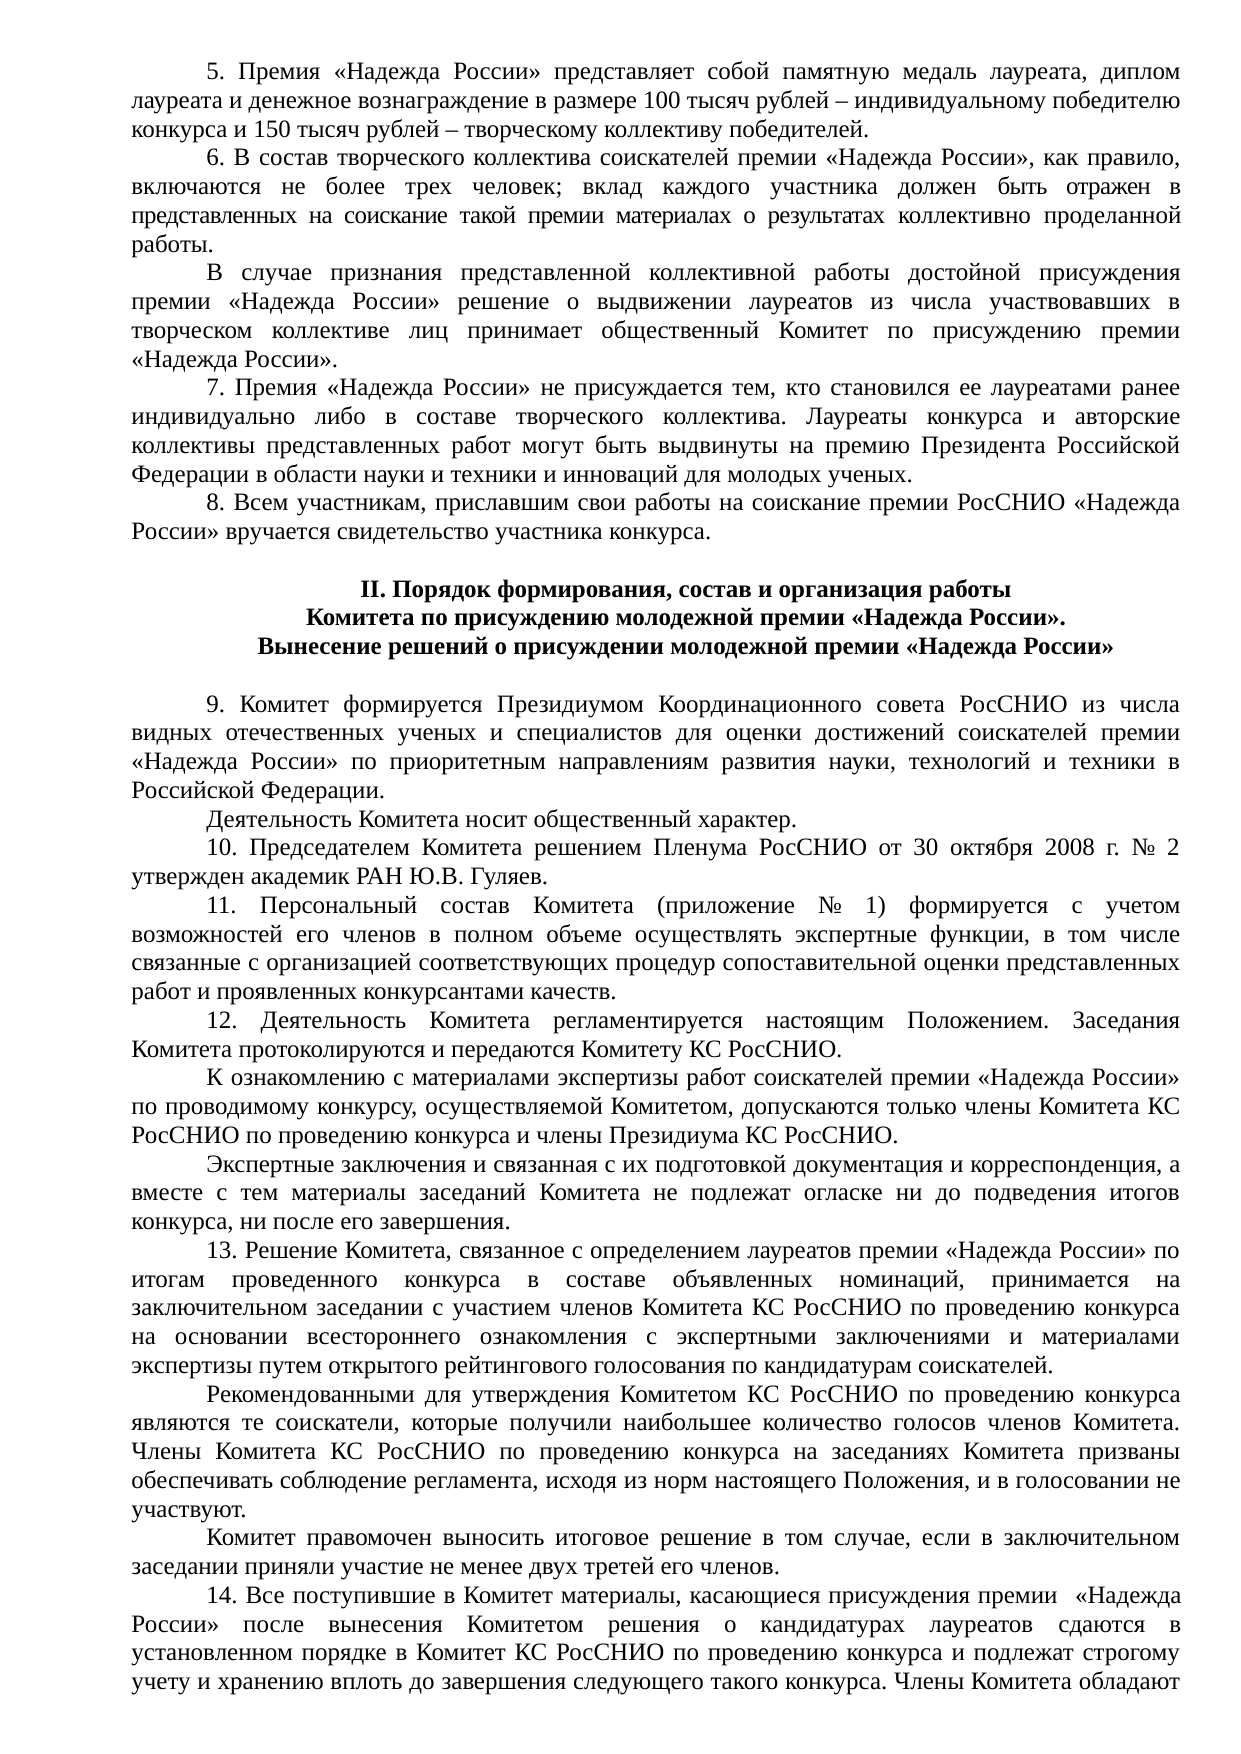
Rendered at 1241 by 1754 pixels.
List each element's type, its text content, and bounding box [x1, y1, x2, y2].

text 10. Председателем Комитета решением Пленума РосСНИО от 30 октября . № 2 утвержден академик РАН Ю.В. Гуляев. [131, 832, 1181, 890]
text 11. Персональный состав Комитета (приложение № 1) формируется с учетом возможностей его членов в полном объеме осуществлять экспертные функции, в том числе связанные с организацией соответствующих процедур сопоставительной оценки представленных работ и проявленных конкурсантами качеств. [131, 890, 1181, 1005]
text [131, 1580, 1181, 1695]
text 6. В состав творческого коллектива соискателей премии «Надежда России», как правило, включаются не более трех человек; вклад каждого участника должен быть отражен в представленных на соискание такой премии материалах о результатах коллективно проделанной работы. [131, 142, 1181, 257]
text Рекомендованными для утверждения Комитетом КС РосСНИО по проведению конкурса являются те соискатели, которые получили наибольшее количество голосов членов Комитета. Члены Комитета КС РосСНИО по проведению конкурса на заседаниях Комитета призваны обеспечивать соблюдение регламента, исходя из норм настоящего Положения, и в голосовании не участвуют. [131, 1379, 1181, 1522]
text К ознакомлению с материалами экспертизы работ соискателей премии «Надежда России» по проводимому конкурсу, осуществляемой Комитетом, допускаются только члены Комитета КС РосСНИО по проведению конкурса и члены Президиума КС РосСНИО. [131, 1062, 1181, 1149]
text Комитет правомочен выносить итоговое решение в том случае, если в заключительном заседании приняли участие не менее двух третей его членов. [131, 1522, 1181, 1580]
text II. Порядок формирования, состав и организация работы [131, 574, 1181, 602]
text 12. Деятельность Комитета регламентируется настоящим Положением. Заседания Комитета протоколируются и передаются Комитету КС РосСНИО. [131, 1005, 1181, 1062]
text Экспертные заключения и связанная с их подготовкой документация и корреспонденция, а вместе с тем материалы заседаний Комитета не подлежат огласке ни до подведения итогов конкурса, ни после его завершения. [131, 1149, 1181, 1235]
text 9. Комитет формируется Президиумом Координационного совета РосСНИО из числа видных отечественных ученых и специалистов для оценки достижений соискателей премии «Надежда России» по приоритетным направлениям развития науки, технологий и техники в Российской Федерации. [131, 689, 1181, 804]
text 13. Решение Комитета, связанное с определением лауреатов премии «Надежда России» по итогам проведенного конкурса в составе объявленных номинаций, принимается на заключительном заседании с участием членов Комитета КС РосСНИО по проведению конкурса на основании всестороннего ознакомления с экспертными заключениями и материалами экспертизы путем открытого рейтингового голосования по кандидатурам соискателей. [131, 1235, 1181, 1379]
text 5. Премия «Надежда России» представляет собой памятную медаль лауреата, диплом лауреата и денежное вознаграждение в размере 100 тысяч рублей – индивидуальному победителю конкурса и 150 тысяч рублей – творческому коллективу победителей. [131, 56, 1181, 142]
text Деятельность Комитета носит общественный характер. [131, 804, 1181, 832]
text Комитета по присуждению молодежной премии «Надежда России». [131, 602, 1181, 631]
text 8. Всем участникам, приславшим свои работы на соискание премии РосСНИО «Надежда России» вручается свидетельство участника конкурса. [131, 487, 1181, 545]
text В случае признания представленной коллективной работы достойной присуждения премии «Надежда России» решение о выдвижении лауреатов из числа участвовавших в творческом коллективе лиц принимает общественный Комитет по присуждению премии «Надежда России». [131, 257, 1181, 372]
text Вынесение решений о присуждении молодежной премии «Надежда России» [131, 631, 1181, 660]
text 7. Премия «Надежда России» не присуждается тем, кто становился ее лауреатами ранее индивидуально либо в составе творческого коллектива. Лауреаты конкурса и авторские коллективы представленных работ могут быть выдвинуты на премию Президента Российской Федерации в области науки и техники и инноваций для молодых ученых. [131, 372, 1181, 487]
